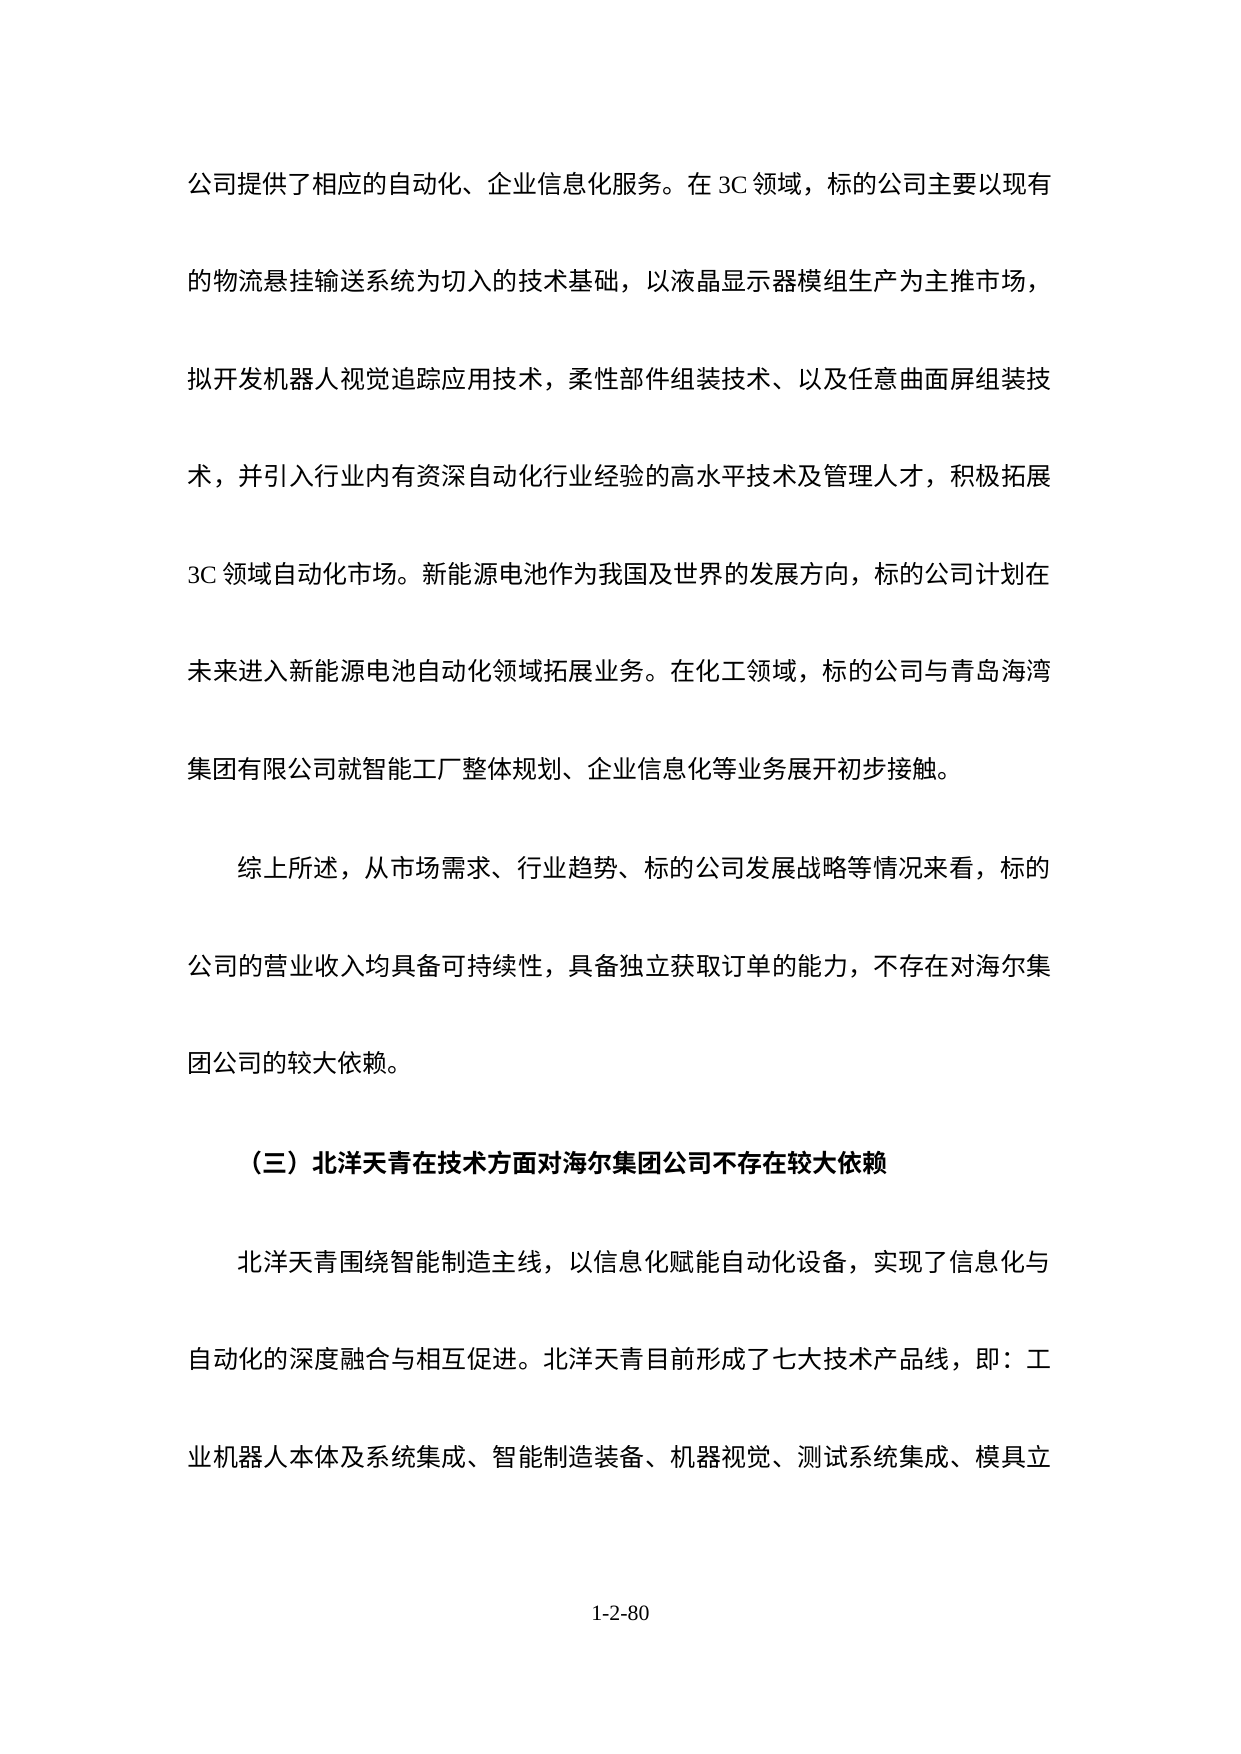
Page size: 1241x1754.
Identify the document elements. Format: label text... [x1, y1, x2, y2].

text 综上所述，从市场需求、行业趋势、标的公司发展战略等情况来看，标的公司的营业收入均具备可持续性，具备独立获取订单的能力，不存在对海尔集团公司的较大依赖。 [187, 834, 1053, 1094]
text （三）北洋天青在技术方面对海尔集团公司不存在较大依赖 [187, 1129, 1053, 1194]
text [187, 150, 1053, 800]
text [187, 1228, 1053, 1488]
